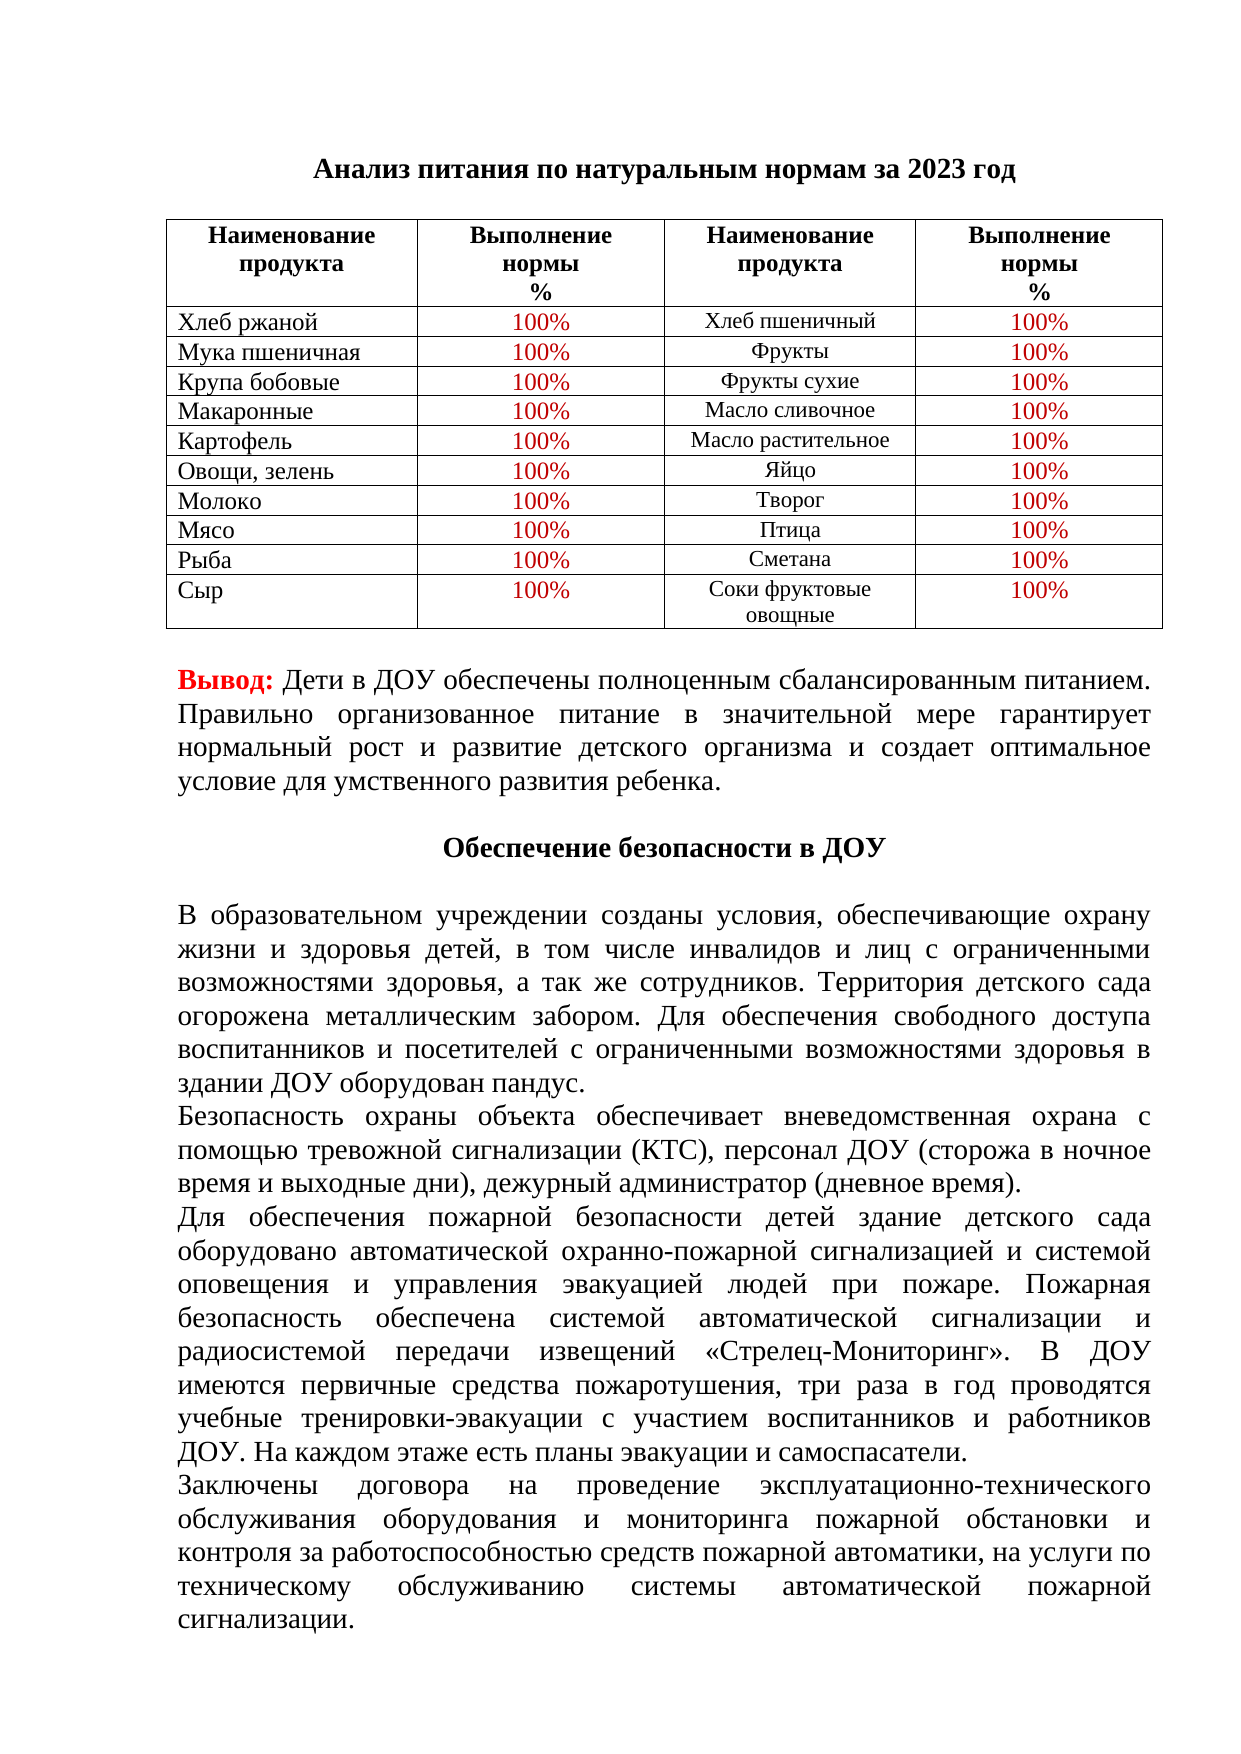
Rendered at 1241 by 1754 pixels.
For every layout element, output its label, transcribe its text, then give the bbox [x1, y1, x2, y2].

table_cell Фрукты [665, 337, 915, 366]
table_cell 100% [916, 426, 1162, 455]
table_cell Птица [665, 516, 915, 544]
table_cell 100% [418, 545, 664, 574]
table_cell 100% [916, 337, 1162, 366]
table_cell 100% [418, 516, 664, 544]
table_cell Макаронные [167, 396, 417, 425]
table_cell Творог [665, 486, 915, 514]
table_cell 100% [418, 426, 664, 455]
table_cell 100% [916, 456, 1162, 485]
table_cell 100% [916, 575, 1162, 628]
table_cell Масло растительное [665, 426, 915, 455]
table_header Выполнение нормы % [916, 220, 1162, 306]
table_cell Мука пшеничная [167, 337, 417, 366]
table_cell Мясо [167, 516, 417, 544]
table_cell 100% [418, 575, 664, 628]
text Обеспечение безопасности в ДОУ [177, 830, 1152, 864]
table_cell 100% [916, 545, 1162, 574]
text Вывод: Дети в ДОУ обеспечены полноценным сбалансированным питанием. Правильно организованное питание в значительной мере гарантирует нормальный рост и развитие детского организма и создает оптимальное условие для умственного развития ребенка. [177, 662, 1152, 797]
table_cell Крупа бобовые [167, 367, 417, 395]
table_cell 100% [916, 486, 1162, 514]
text Для обеспечения пожарной безопасности детей здание детского сада оборудовано автоматической охранно-пожарной сигнализацией и системой оповещения и управления эвакуацией людей при пожаре. Пожарная безопасность обеспечена системой автоматической сигнализации и радиосистемой передачи извещений «Стрелец-Мониторинг». В ДОУ имеются первичные средства пожаротушения, три раза в год проводятся учебные тренировки-эвакуации с участием воспитанников и работников ДОУ. На каждом этаже есть планы эвакуации и самоспасатели. [177, 1199, 1152, 1467]
table_cell 100% [418, 486, 664, 514]
table_cell 100% [418, 456, 664, 485]
table_cell Рыба [167, 545, 417, 574]
table_header Выполнение нормы % [418, 220, 664, 306]
text Безопасность охраны объекта обеспечивает вневедомственная охрана с помощью тревожной сигнализации (КТС), персонал ДОУ (сторожа в ночное время и выходные дни), дежурный администратор (дневное время). [177, 1098, 1152, 1199]
table_cell 100% [916, 396, 1162, 425]
text Заключены договора на проведение эксплуатационно-технического обслуживания оборудования и мониторинга пожарной обстановки и контроля за работоспособностью средств пожарной автоматики, на услуги по техническому обслуживанию системы автоматической пожарной сигнализации. [177, 1467, 1152, 1635]
text В образовательном учреждении созданы условия, обеспечивающие охрану жизни и здоровья детей, в том числе инвалидов и лиц с ограниченными возможностями здоровья, а так же сотрудников. Территория детского сада огорожена металлическим забором. Для обеспечения свободного доступа воспитанников и посетителей с ограниченными возможностями здоровья в здании ДОУ оборудован пандус. [177, 897, 1152, 1098]
table_cell Сметана [665, 545, 915, 574]
table_header Наименование продукта [665, 220, 915, 306]
table_cell 100% [418, 337, 664, 366]
table_cell Хлеб ржаной [167, 307, 417, 336]
table_cell Сыр [167, 575, 417, 628]
table_cell 100% [418, 367, 664, 395]
table_cell Яйцо [665, 456, 915, 485]
table_cell Соки фруктовые овощные [665, 575, 915, 628]
table_cell 100% [916, 367, 1162, 395]
text Анализ питания по натуральным нормам за 2023 год [177, 152, 1152, 185]
table_cell 100% [418, 396, 664, 425]
table_cell Овощи, зелень [167, 456, 417, 485]
table_cell 100% [916, 307, 1162, 336]
table_cell Масло сливочное [665, 396, 915, 425]
table_cell Фрукты сухие [665, 367, 915, 395]
table_cell 100% [418, 307, 664, 336]
table_cell 100% [916, 516, 1162, 544]
table_cell Молоко [167, 486, 417, 514]
table_cell Картофель [167, 426, 417, 455]
table_header Наименование продукта [167, 220, 417, 306]
table_cell Хлеб пшеничный [665, 307, 915, 336]
